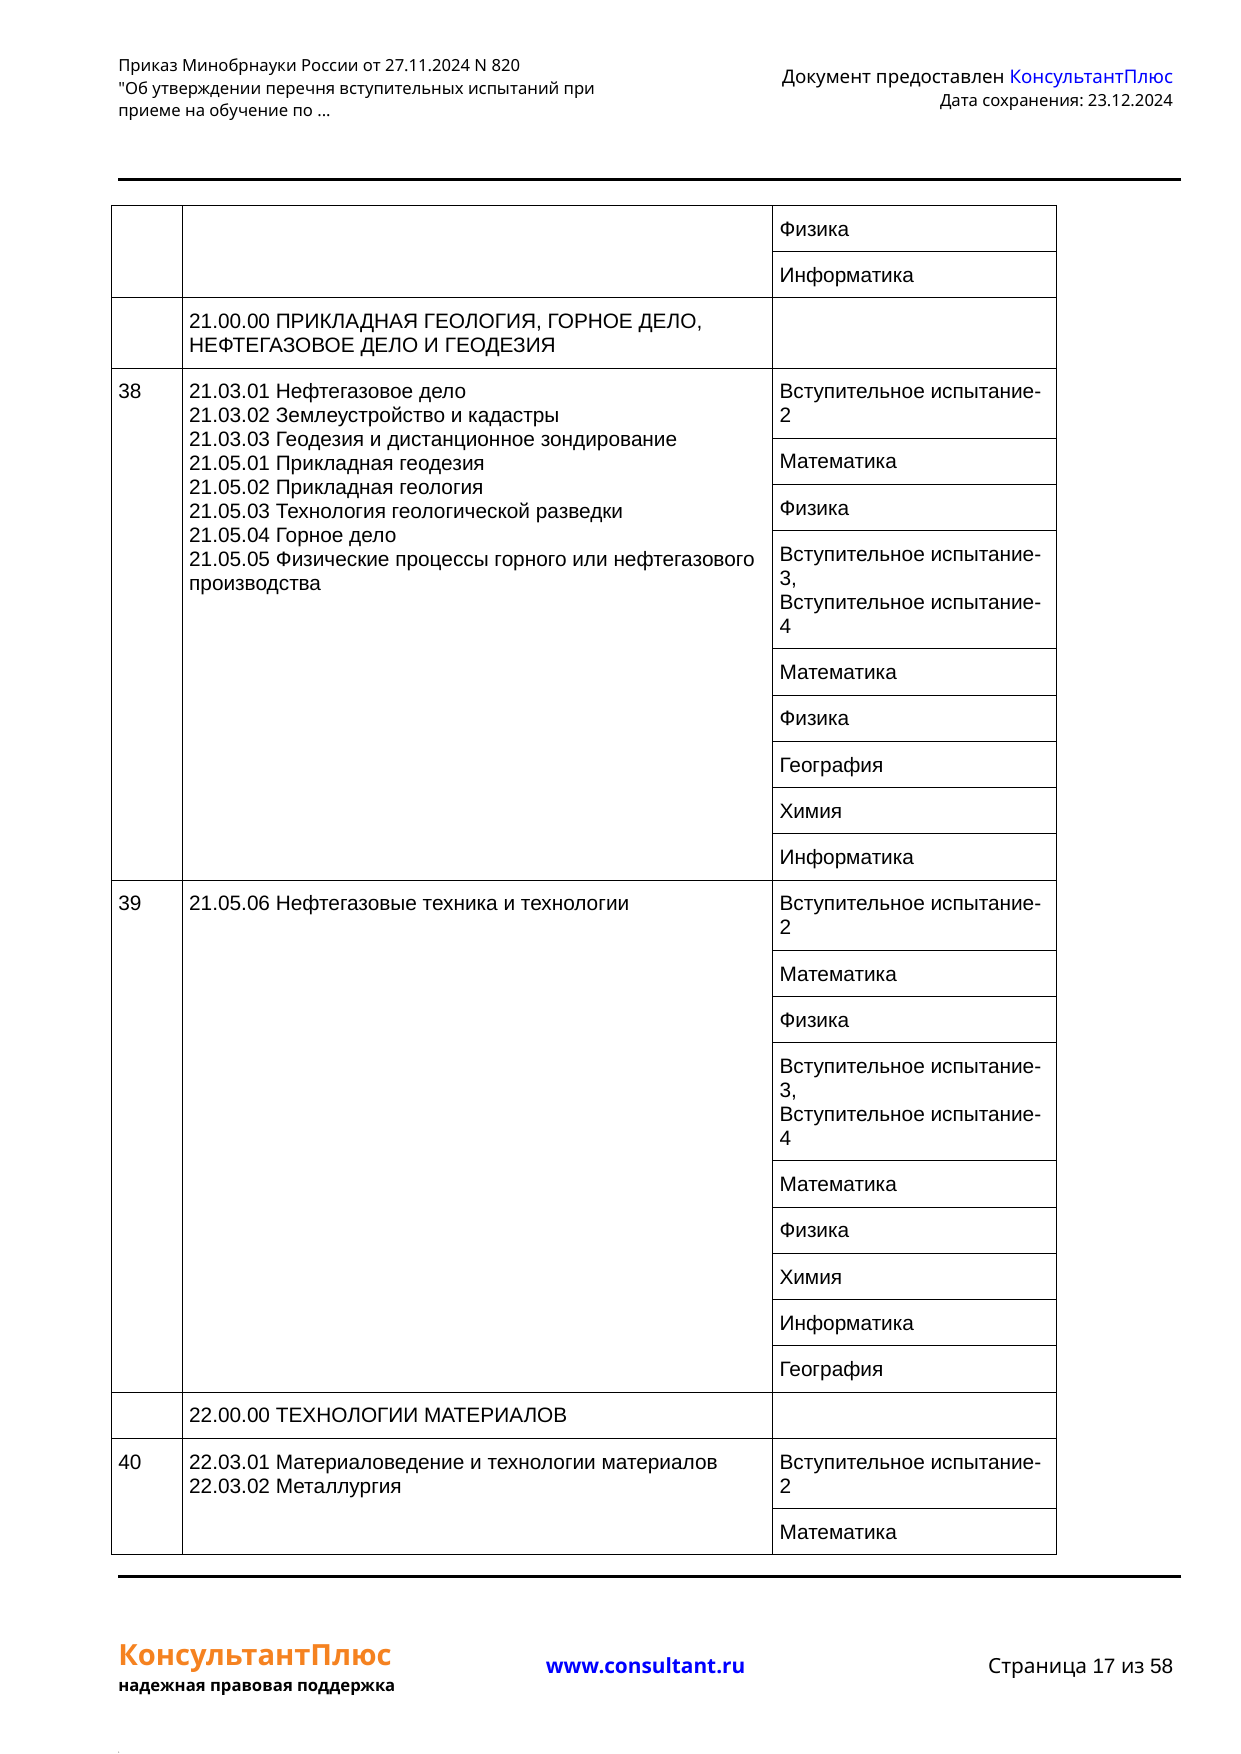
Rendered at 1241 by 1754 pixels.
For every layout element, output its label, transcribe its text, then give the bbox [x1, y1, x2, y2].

table_cell Вступительное испытание-2 [773, 369, 1056, 438]
table_cell [112, 1393, 182, 1438]
table_cell Вступительное испытание-2 [773, 1439, 1056, 1508]
table_cell Математика [773, 439, 1056, 484]
table_cell 21.05.06 Нефтегазовые техника и технологии [183, 881, 772, 1392]
table_cell Математика [773, 1509, 1056, 1554]
table_cell 22.00.00 ТЕХНОЛОГИИ МАТЕРИАЛОВ [183, 1393, 772, 1438]
table_cell [112, 298, 182, 367]
table_cell Физика [773, 485, 1056, 530]
table_cell 40 [112, 1439, 182, 1554]
table_cell 21.00.00 ПРИКЛАДНАЯ ГЕОЛОГИЯ, ГОРНОЕ ДЕЛО, НЕФТЕГАЗОВОЕ ДЕЛО И ГЕОДЕЗИЯ [183, 298, 772, 367]
table_cell География [773, 1346, 1056, 1392]
table_cell Вступительное испытание-3, Вступительное испытание-4 [773, 531, 1056, 648]
table_cell Вступительное испытание-2 [773, 881, 1056, 950]
table_cell Физика [773, 696, 1056, 741]
table_cell Информатика [773, 1300, 1056, 1345]
table_cell География [773, 742, 1056, 787]
table_cell Математика [773, 649, 1056, 694]
table_cell Математика [773, 1161, 1056, 1207]
table_cell Информатика [773, 252, 1056, 297]
table_cell 38 [112, 369, 182, 879]
table_cell Физика [773, 1208, 1056, 1253]
table_cell 39 [112, 881, 182, 1392]
table_cell [773, 298, 1056, 367]
table_cell Вступительное испытание-3, Вступительное испытание-4 [773, 1043, 1056, 1160]
table_cell Математика [773, 951, 1056, 996]
table_cell Химия [773, 1254, 1056, 1299]
table_cell Информатика [773, 834, 1056, 879]
table_cell [773, 1393, 1056, 1438]
table_cell Физика [773, 206, 1056, 251]
table_cell 22.03.01 Материаловедение и технологии материалов 22.03.02 Металлургия [183, 1439, 772, 1554]
table_cell Физика [773, 997, 1056, 1042]
table_cell 21.03.01 Нефтегазовое дело 21.03.02 Землеустройство и кадастры 21.03.03 Геодезия и дистанционное зондирование 21.05.01 Прикладная геодезия 21.05.02 Прикладная геология 21.05.03 Технология геологической разведки 21.05.04 Горное дело 21.05.05 Физические процессы горного или нефтегазового производства [183, 369, 772, 879]
table_cell Химия [773, 788, 1056, 833]
